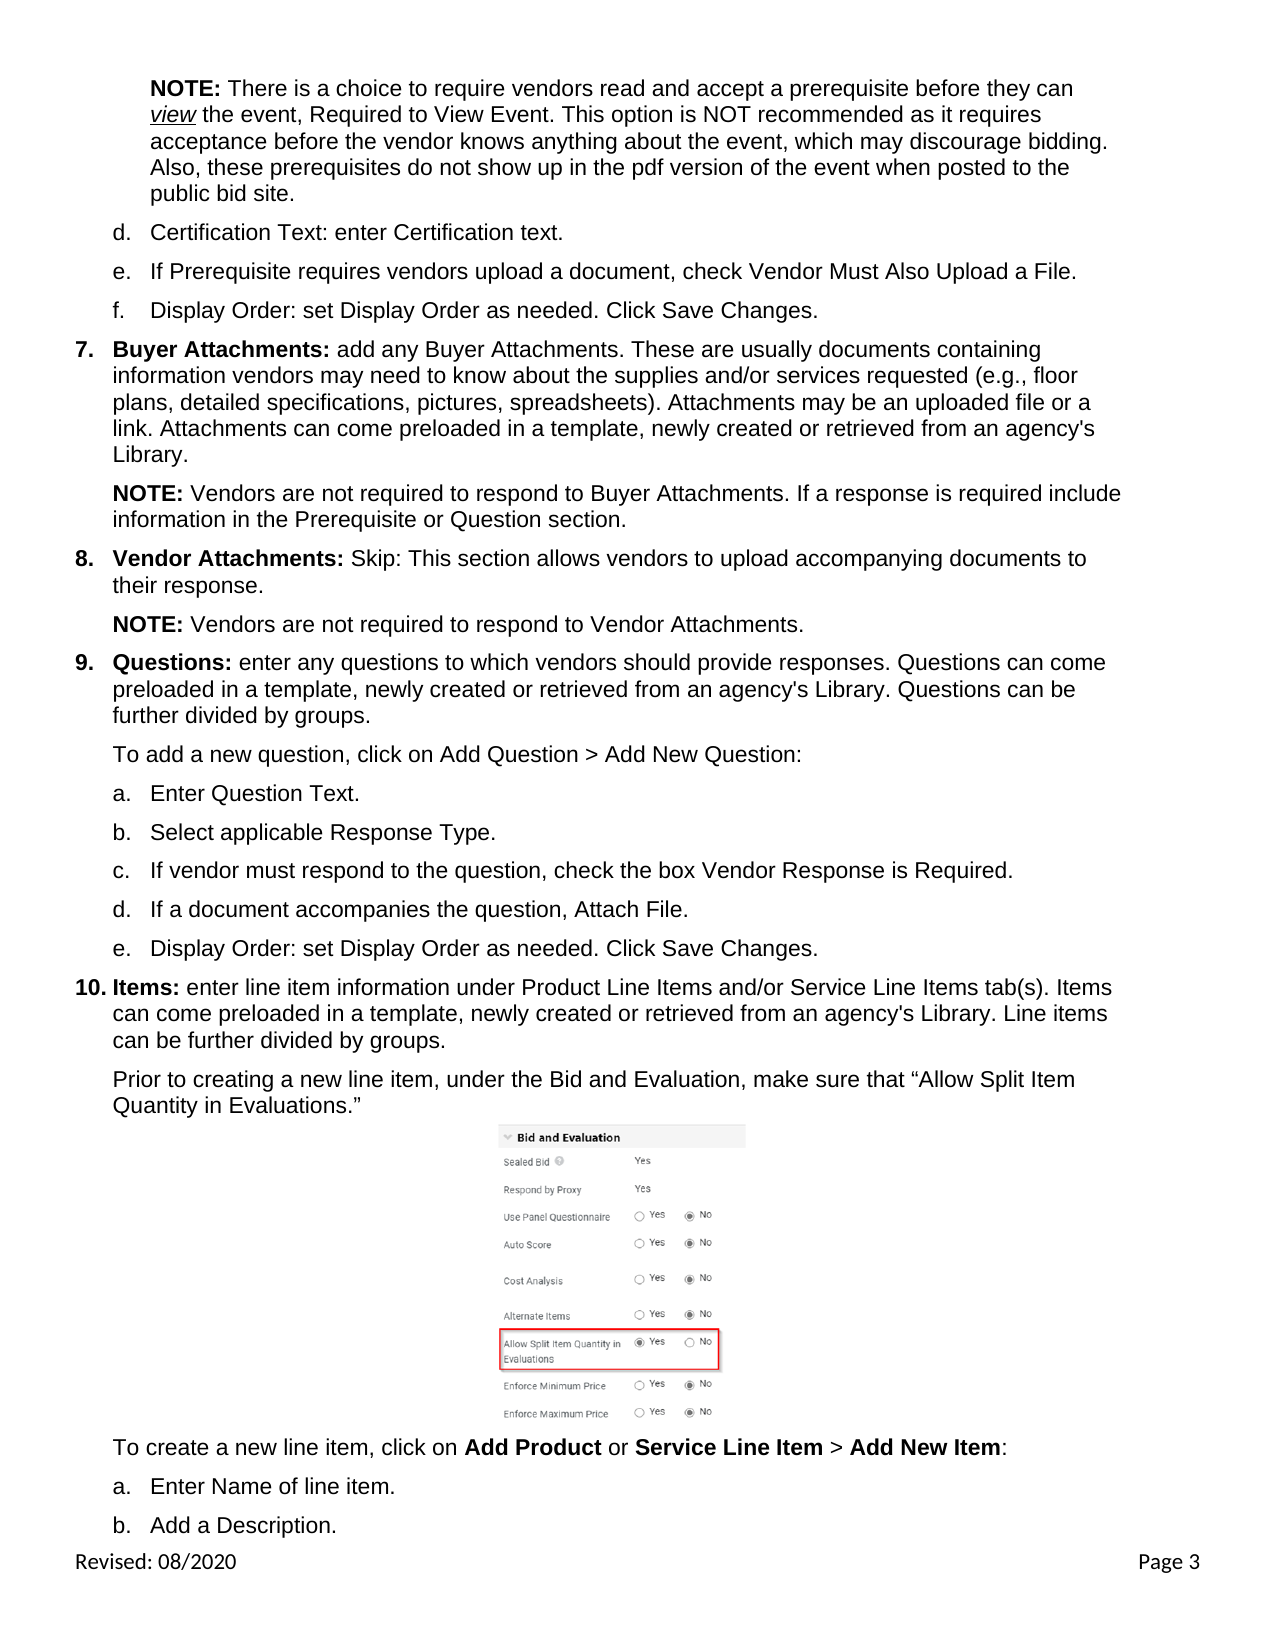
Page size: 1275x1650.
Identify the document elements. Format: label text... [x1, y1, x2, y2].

text To add a new question, click on Add Question > Add New Question: [112, 741, 1125, 767]
text NOTE: Vendors are not required to respond to Vendor Attachments. [112, 611, 1125, 637]
list Vendor Attachments: Skip: This section allows vendors to upload accompanying documents to their response. [75, 545, 1125, 598]
list If vendor must respond to the question, check the box Vendor Response is Required. [112, 857, 1125, 884]
picture [491, 1118, 746, 1434]
list Add a Description. [112, 1512, 1125, 1538]
list Certification Text: enter Certification text. [112, 219, 1125, 246]
text Prior to creating a new line item, under the Bid and Evaluation, make sure that “Allow Split Item Quantity in Evaluations.” [112, 1066, 1125, 1118]
list Display Order: set Display Order as needed. Click Save Changes. [112, 935, 1125, 962]
list Enter Question Text. [112, 780, 1125, 806]
list Enter Name of line item. [112, 1473, 1125, 1499]
list Buyer Attachments: add any Buyer Attachments. These are usually documents containing information vendors may need to know about the supplies and/or services requested (e.g., floor plans, detailed specifications, pictures, spreadsheets). Attachments may be an uploaded file or a link. Attachments can come preloaded in a template, newly created or retrieved from an agency's Library. [75, 336, 1125, 468]
text NOTE: Vendors are not required to respond to Buyer Attachments. If a response is required include information in the Prerequisite or Question section. [112, 480, 1125, 533]
list Select applicable Response Type. [112, 819, 1125, 845]
text To create a new line item, click on Add Product or Service Line Item > Add New Item: [112, 1434, 1125, 1460]
list Display Order: set Display Order as needed. Click Save Changes. [112, 297, 1125, 323]
list Questions: enter any questions to which vendors should provide responses. Questions can come preloaded in a template, newly created or retrieved from an agency's Library. Questions can be further divided by groups. [75, 649, 1125, 728]
list Items: enter line item information under Product Line Items and/or Service Line Items tab(s). Items can come preloaded in a template, newly created or retrieved from an agency's Library. Line items can be further divided by groups. [75, 974, 1125, 1053]
list If a document accompanies the question, Attach File. [112, 896, 1125, 923]
list If Prerequisite requires vendors upload a document, check Vendor Must Also Upload a File. [112, 258, 1125, 284]
text NOTE: There is a choice to require vendors read and accept a prerequisite before they can view the event, Required to View Event. This option is NOT recommended as it requires acceptance before the vendor knows anything about the event, which may discourage bidding. Also, these prerequisites do not show up in the pdf version of the event when posted to the public bid site. [150, 75, 1125, 207]
